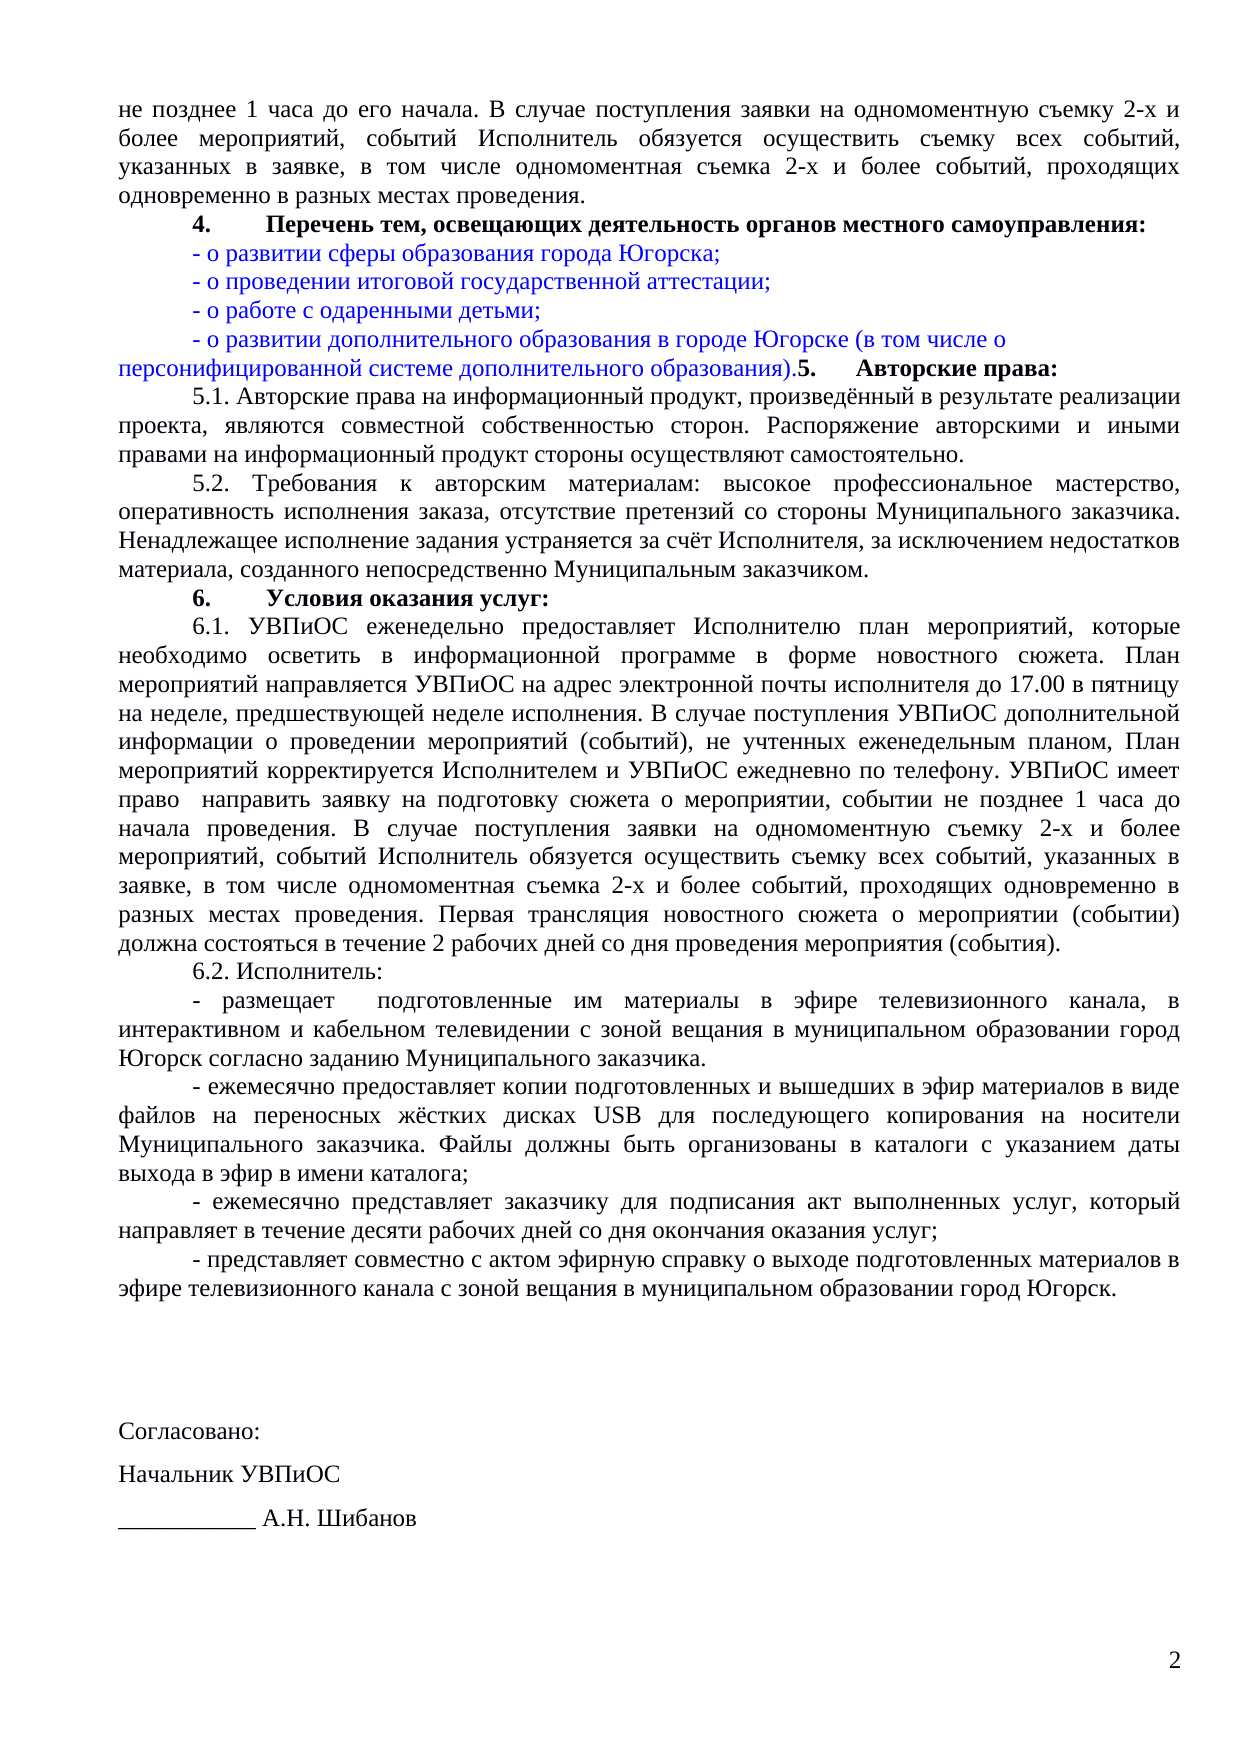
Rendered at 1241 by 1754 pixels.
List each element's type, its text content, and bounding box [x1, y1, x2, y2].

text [118, 94, 1181, 209]
text - ежемесячно представляет заказчику для подписания акт выполненных услуг, который направляет в течение десяти рабочих дней со дня окончания оказания услуг; [118, 1186, 1181, 1244]
text 4. Перечень тем, освещающих деятельность органов местного самоуправления: [118, 209, 1181, 238]
text - о проведении итоговой государственной аттестации; [118, 266, 1181, 295]
text - ежемесячно предоставляет копии подготовленных и вышедших в эфир материалов в виде файлов на переносных жёстких дисках USB для последующего копирования на носители Муниципального заказчика. Файлы должны быть организованы в каталоги с указанием даты выхода в эфир в имени каталога; [118, 1071, 1181, 1186]
text Начальник УВПиОС [118, 1459, 1181, 1488]
text 6. Условия оказания услуг: [118, 583, 1181, 611]
text 6.2. Исполнитель: [118, 956, 1181, 985]
text - представляет совместно с актом эфирную справку о выходе подготовленных материалов в эфире телевизионного канала с зоной вещания в муниципальном образовании город Югорск. [118, 1244, 1181, 1301]
text 6.1. УВПиОС еженедельно предоставляет Исполнителю план мероприятий, которые необходимо осветить в информационной программе в форме новостного сюжета. План мероприятий направляется УВПиОС на адрес электронной почты исполнителя до 17.00 в пятницу на неделе, предшествующей неделе исполнения. В случае поступления УВПиОС дополнительной информации о проведении мероприятий (событий), не учтенных еженедельным планом, План мероприятий корректируется Исполнителем и УВПиОС ежедневно по телефону. УВПиОС имеет право направить заявку на подготовку сюжета о мероприятии, событии не позднее 1 часа до начала проведения. В случае поступления заявки на одномоментную съемку 2-х и более мероприятий, событий Исполнитель обязуется осуществить съемку всех событий, указанных в заявке, в том числе одномоментная съемка 2-х и более событий, проходящих одновременно в разных местах проведения. Первая трансляция новостного сюжета о мероприятии (событии) должна состояться в течение 2 рабочих дней со дня проведения мероприятия (события). [118, 611, 1181, 956]
text - о работе с одаренными детьми; [118, 295, 1181, 324]
text - о развитии сферы образования города Югорска; [118, 238, 1181, 266]
text - о развитии дополнительного образования в городе Югорске (в том числе о персонифицированной системе дополнительного образования).5. Авторские права: [118, 324, 1181, 381]
text 5.1. Авторские права на информационный продукт, произведённый в результате реализации проекта, являются совместной собственностью сторон. Распоряжение авторскими и иными правами на информационный продукт стороны осуществляют самостоятельно. [118, 381, 1181, 468]
text - размещает подготовленные им материалы в эфире телевизионного канала, в интерактивном и кабельном телевидении с зоной вещания в муниципальном образовании город Югорск согласно заданию Муниципального заказчика. [118, 985, 1181, 1071]
text 5.2. Требования к авторским материалам: высокое профессиональное мастерство, оперативность исполнения заказа, отсутствие претензий со стороны Муниципального заказчика. Ненадлежащее исполнение задания устраняется за счёт Исполнителя, за исключением недостатков материала, созданного непосредственно Муниципальным заказчиком. [118, 468, 1181, 583]
text Согласовано: [118, 1416, 1181, 1445]
text ___________ А.Н. Шибанов [118, 1503, 1181, 1531]
